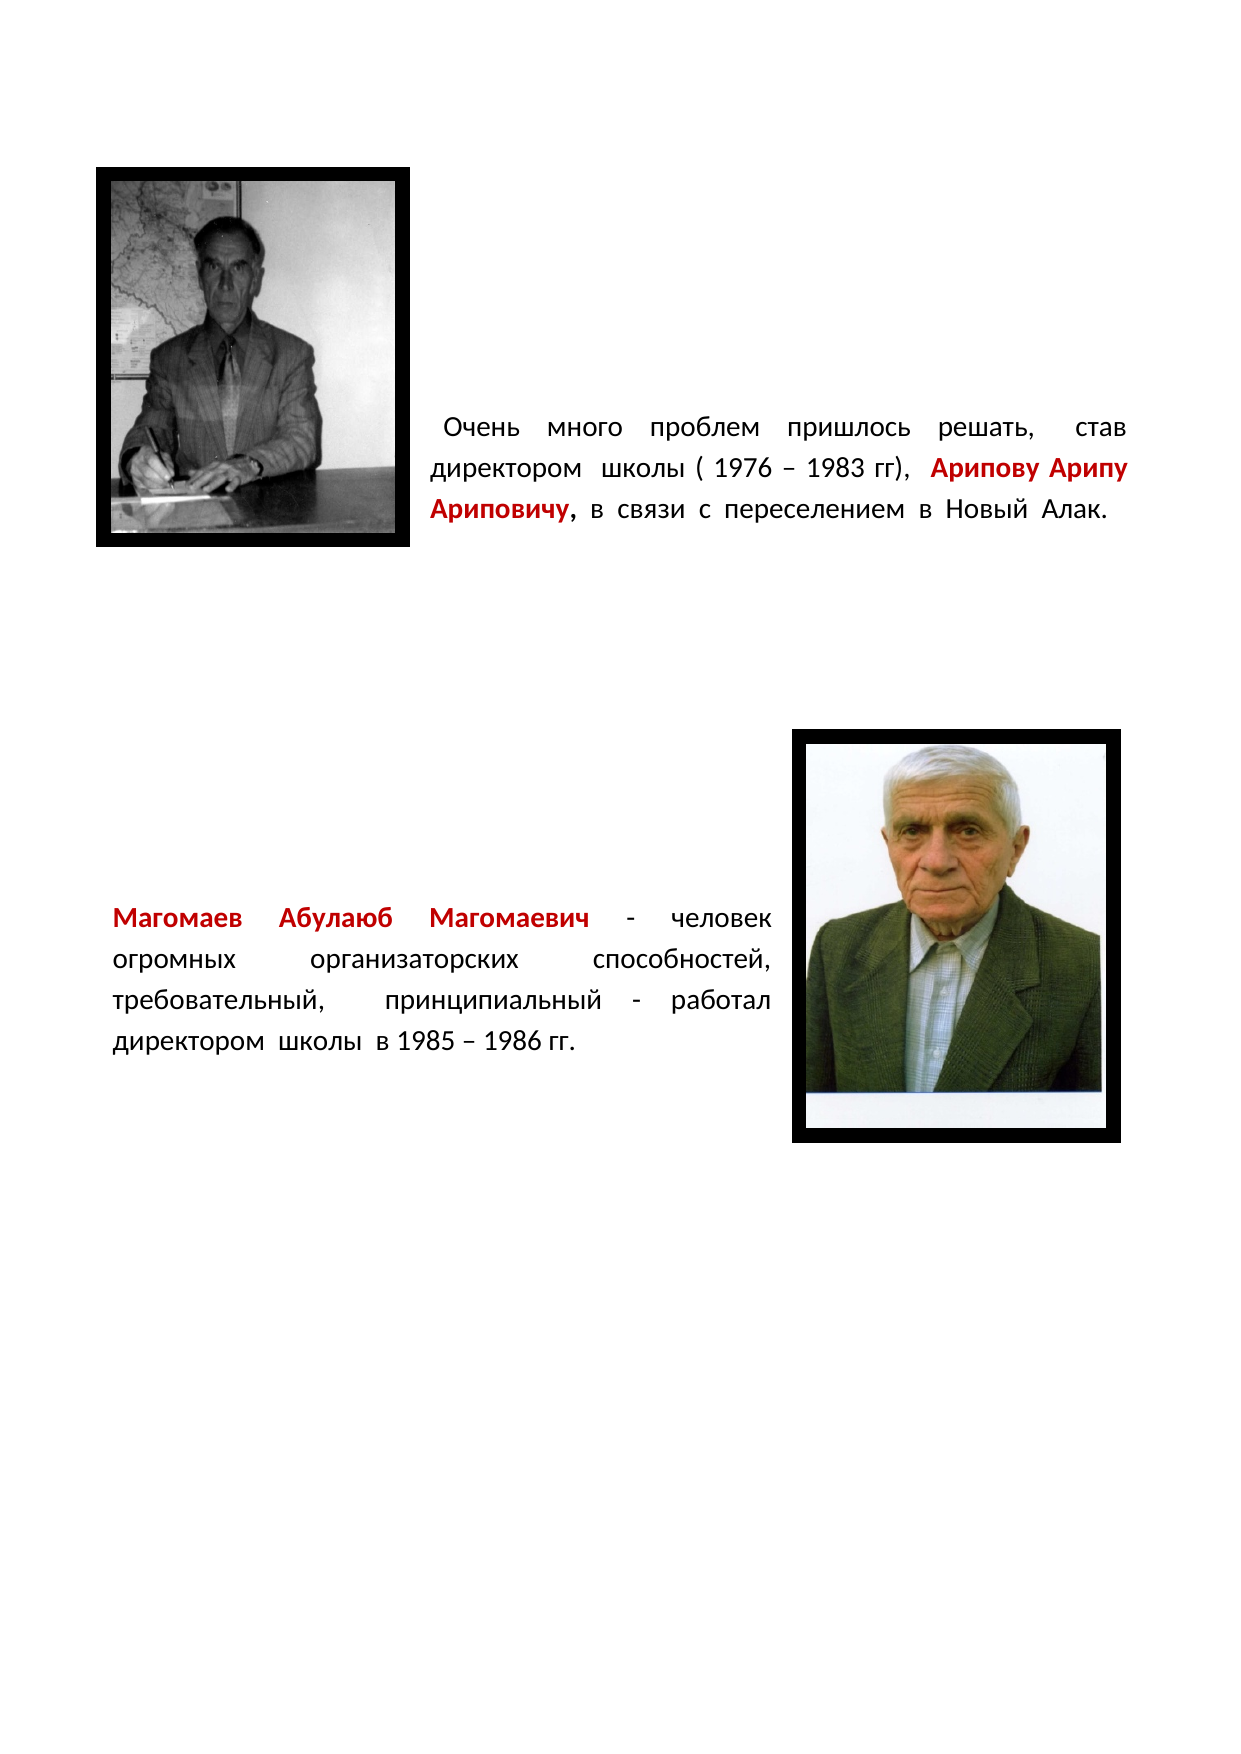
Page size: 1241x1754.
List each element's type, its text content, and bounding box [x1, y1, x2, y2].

text Очень много проблем пришлось решать, став директором школы ( 1976 – 1983 гг), Арипову Арипу Ариповичу, в связи с переселением в Новый Алак. [410, 408, 1128, 526]
text Магомаев Абулаюб Магомаевич - человек огромных организаторских способностей, требовательный, принципиальный - работал директором школы в 1985 – 1986 гг. [112, 899, 792, 1058]
picture [806, 744, 1106, 1128]
picture [111, 181, 395, 533]
